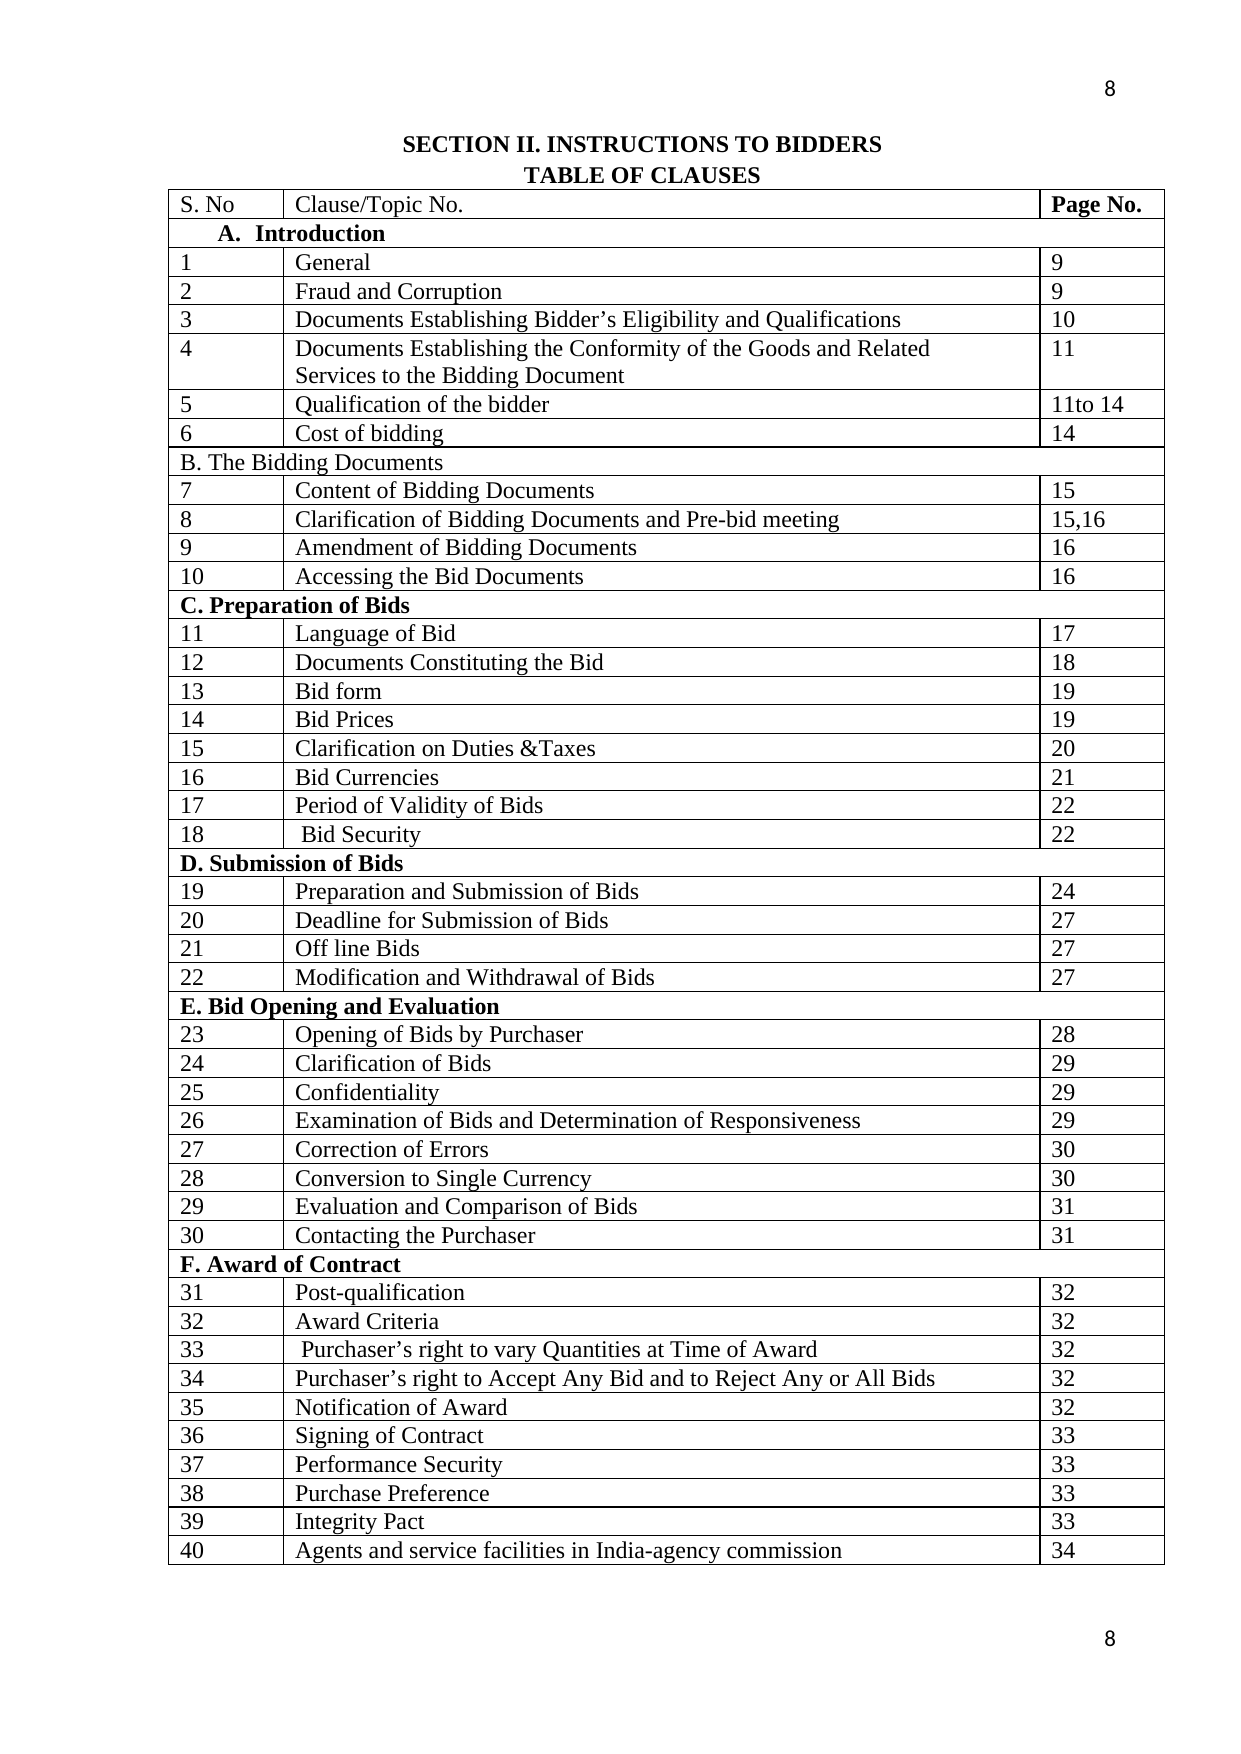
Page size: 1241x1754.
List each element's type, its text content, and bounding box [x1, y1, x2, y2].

table_cell Introduction [169, 219, 1164, 247]
table_cell Bid form [284, 677, 1039, 704]
table_cell 14 [1041, 419, 1164, 446]
table_header S. No [169, 190, 283, 218]
table_cell 29 [1041, 1078, 1164, 1105]
table_cell Content of Bidding Documents [284, 476, 1039, 504]
text SECTION II. INSTRUCTIONS TO BIDDERS [169, 130, 1116, 157]
table_cell 16 [1041, 534, 1164, 561]
table_cell 20 [1041, 734, 1164, 762]
table_cell 18 [169, 820, 283, 847]
table_cell Purchaser’s right to Accept Any Bid and to Reject Any or All Bids [284, 1364, 1039, 1392]
table_cell 31 [1041, 1221, 1164, 1248]
table_cell 15 [1041, 476, 1164, 504]
table_cell 27 [1041, 906, 1164, 933]
table_cell 12 [169, 648, 283, 676]
table_cell 32 [1041, 1364, 1164, 1392]
table_cell Performance Security [284, 1450, 1039, 1478]
table_cell 31 [169, 1278, 283, 1306]
table_cell Purchase Preference [284, 1479, 1039, 1506]
table_cell Amendment of Bidding Documents [284, 534, 1039, 561]
table_cell 6 [169, 419, 283, 446]
table_cell 4 [169, 334, 283, 389]
table_cell Integrity Pact [284, 1508, 1039, 1535]
table_cell 38 [169, 1479, 283, 1506]
table_cell 9 [169, 534, 283, 561]
table_cell 32 [1041, 1336, 1164, 1363]
table_cell 20 [169, 906, 283, 933]
table_cell 18 [1041, 648, 1164, 676]
table_header Clause/Topic No. [284, 190, 1039, 218]
table_cell 32 [1041, 1307, 1164, 1334]
table_cell 28 [1041, 1020, 1164, 1048]
table_cell 34 [1041, 1536, 1164, 1564]
table_cell 33 [1041, 1421, 1164, 1449]
table_cell D. Submission of Bids [169, 849, 1164, 876]
table_cell Documents Establishing Bidder’s Eligibility and Qualifications [284, 305, 1039, 333]
table_cell 25 [169, 1078, 283, 1105]
table_cell 22 [1041, 791, 1164, 819]
table_cell 2 [169, 277, 283, 304]
table_cell Bid Prices [284, 705, 1039, 733]
table_cell Preparation and Submission of Bids [284, 877, 1039, 905]
table_cell Purchaser’s right to vary Quantities at Time of Award [284, 1336, 1039, 1363]
table_cell Opening of Bids by Purchaser [284, 1020, 1039, 1048]
table_cell 7 [169, 476, 283, 504]
table_cell 29 [1041, 1106, 1164, 1134]
table_cell 19 [169, 877, 283, 905]
table_cell 39 [169, 1508, 283, 1535]
table_cell 21 [169, 935, 283, 962]
table_cell Bid Currencies [284, 763, 1039, 790]
table_cell 17 [169, 791, 283, 819]
table_cell Cost of bidding [284, 419, 1039, 446]
table_cell General [284, 248, 1039, 276]
table_cell Bid Security [284, 820, 1039, 847]
table_cell B. The Bidding Documents [169, 448, 1164, 475]
table_cell 30 [1041, 1135, 1164, 1163]
table_cell 35 [169, 1393, 283, 1420]
table_cell 24 [1041, 877, 1164, 905]
table_cell Confidentiality [284, 1078, 1039, 1105]
table_cell 30 [1041, 1164, 1164, 1191]
table_cell Clarification of Bids [284, 1049, 1039, 1077]
table_cell E. Bid Opening and Evaluation [169, 992, 1164, 1019]
table_cell 34 [169, 1364, 283, 1392]
table_cell Documents Establishing the Conformity of the Goods and Related Services to the Bidding Document [284, 334, 1039, 389]
table_cell Qualification of the bidder [284, 390, 1039, 418]
table_cell 9 [1041, 277, 1164, 304]
table_cell 33 [1041, 1508, 1164, 1535]
table_cell 14 [169, 705, 283, 733]
table_cell 27 [1041, 963, 1164, 991]
table_cell 40 [169, 1536, 283, 1564]
table_cell 10 [169, 562, 283, 590]
table_cell 28 [169, 1164, 283, 1191]
text TABLE OF CLAUSES [169, 161, 1116, 189]
table_cell 19 [1041, 677, 1164, 704]
table_cell 10 [1041, 305, 1164, 333]
table_cell 24 [169, 1049, 283, 1077]
table_cell 32 [169, 1307, 283, 1334]
table_cell 36 [169, 1421, 283, 1449]
table_cell 29 [1041, 1049, 1164, 1077]
table_cell Evaluation and Comparison of Bids [284, 1192, 1039, 1220]
table_cell 23 [169, 1020, 283, 1048]
table_cell Language of Bid [284, 619, 1039, 647]
table_cell Documents Constituting the Bid [284, 648, 1039, 676]
table_cell Post-qualification [284, 1278, 1039, 1306]
table_cell Accessing the Bid Documents [284, 562, 1039, 590]
table_cell Off line Bids [284, 935, 1039, 962]
table_cell 19 [1041, 705, 1164, 733]
table_cell Notification of Award [284, 1393, 1039, 1420]
table_cell 32 [1041, 1393, 1164, 1420]
table_cell 8 [169, 505, 283, 532]
table_cell Deadline for Submission of Bids [284, 906, 1039, 933]
table_cell Modification and Withdrawal of Bids [284, 963, 1039, 991]
table_cell Conversion to Single Currency [284, 1164, 1039, 1191]
table_cell 22 [169, 963, 283, 991]
table_cell Contacting the Purchaser [284, 1221, 1039, 1248]
table_cell Award Criteria [284, 1307, 1039, 1334]
table_cell Examination of Bids and Determination of Responsiveness [284, 1106, 1039, 1134]
table_cell F. Award of Contract [169, 1250, 1164, 1277]
table_cell 32 [1041, 1278, 1164, 1306]
table_cell 16 [169, 763, 283, 790]
table_cell 22 [1041, 820, 1164, 847]
table_cell 15,16 [1041, 505, 1164, 532]
table_cell Period of Validity of Bids [284, 791, 1039, 819]
table_cell 17 [1041, 619, 1164, 647]
table_cell 11 [1041, 334, 1164, 389]
table_cell 11 [169, 619, 283, 647]
table_cell 27 [169, 1135, 283, 1163]
table_cell 13 [169, 677, 283, 704]
table_cell 37 [169, 1450, 283, 1478]
table_cell 33 [169, 1336, 283, 1363]
table_cell 11to 14 [1041, 390, 1164, 418]
table_cell Signing of Contract [284, 1421, 1039, 1449]
table_cell 5 [169, 390, 283, 418]
table_cell Clarification of Bidding Documents and Pre-bid meeting [284, 505, 1039, 532]
table_cell 3 [169, 305, 283, 333]
table_cell 9 [1041, 248, 1164, 276]
table_cell Correction of Errors [284, 1135, 1039, 1163]
table_cell 29 [169, 1192, 283, 1220]
table_cell Clarification on Duties &Taxes [284, 734, 1039, 762]
table_cell C. Preparation of Bids [169, 591, 1164, 618]
table_cell 33 [1041, 1479, 1164, 1506]
table_cell 15 [169, 734, 283, 762]
table_cell Agents and service facilities in India-agency commission [284, 1536, 1039, 1564]
table_cell 27 [1041, 935, 1164, 962]
table_cell 31 [1041, 1192, 1164, 1220]
table_cell 33 [1041, 1450, 1164, 1478]
table_cell 30 [169, 1221, 283, 1248]
table_cell 26 [169, 1106, 283, 1134]
table_header Page No. [1041, 190, 1164, 218]
table_cell 1 [169, 248, 283, 276]
table_cell 21 [1041, 763, 1164, 790]
table_cell 16 [1041, 562, 1164, 590]
table_cell Fraud and Corruption [284, 277, 1039, 304]
